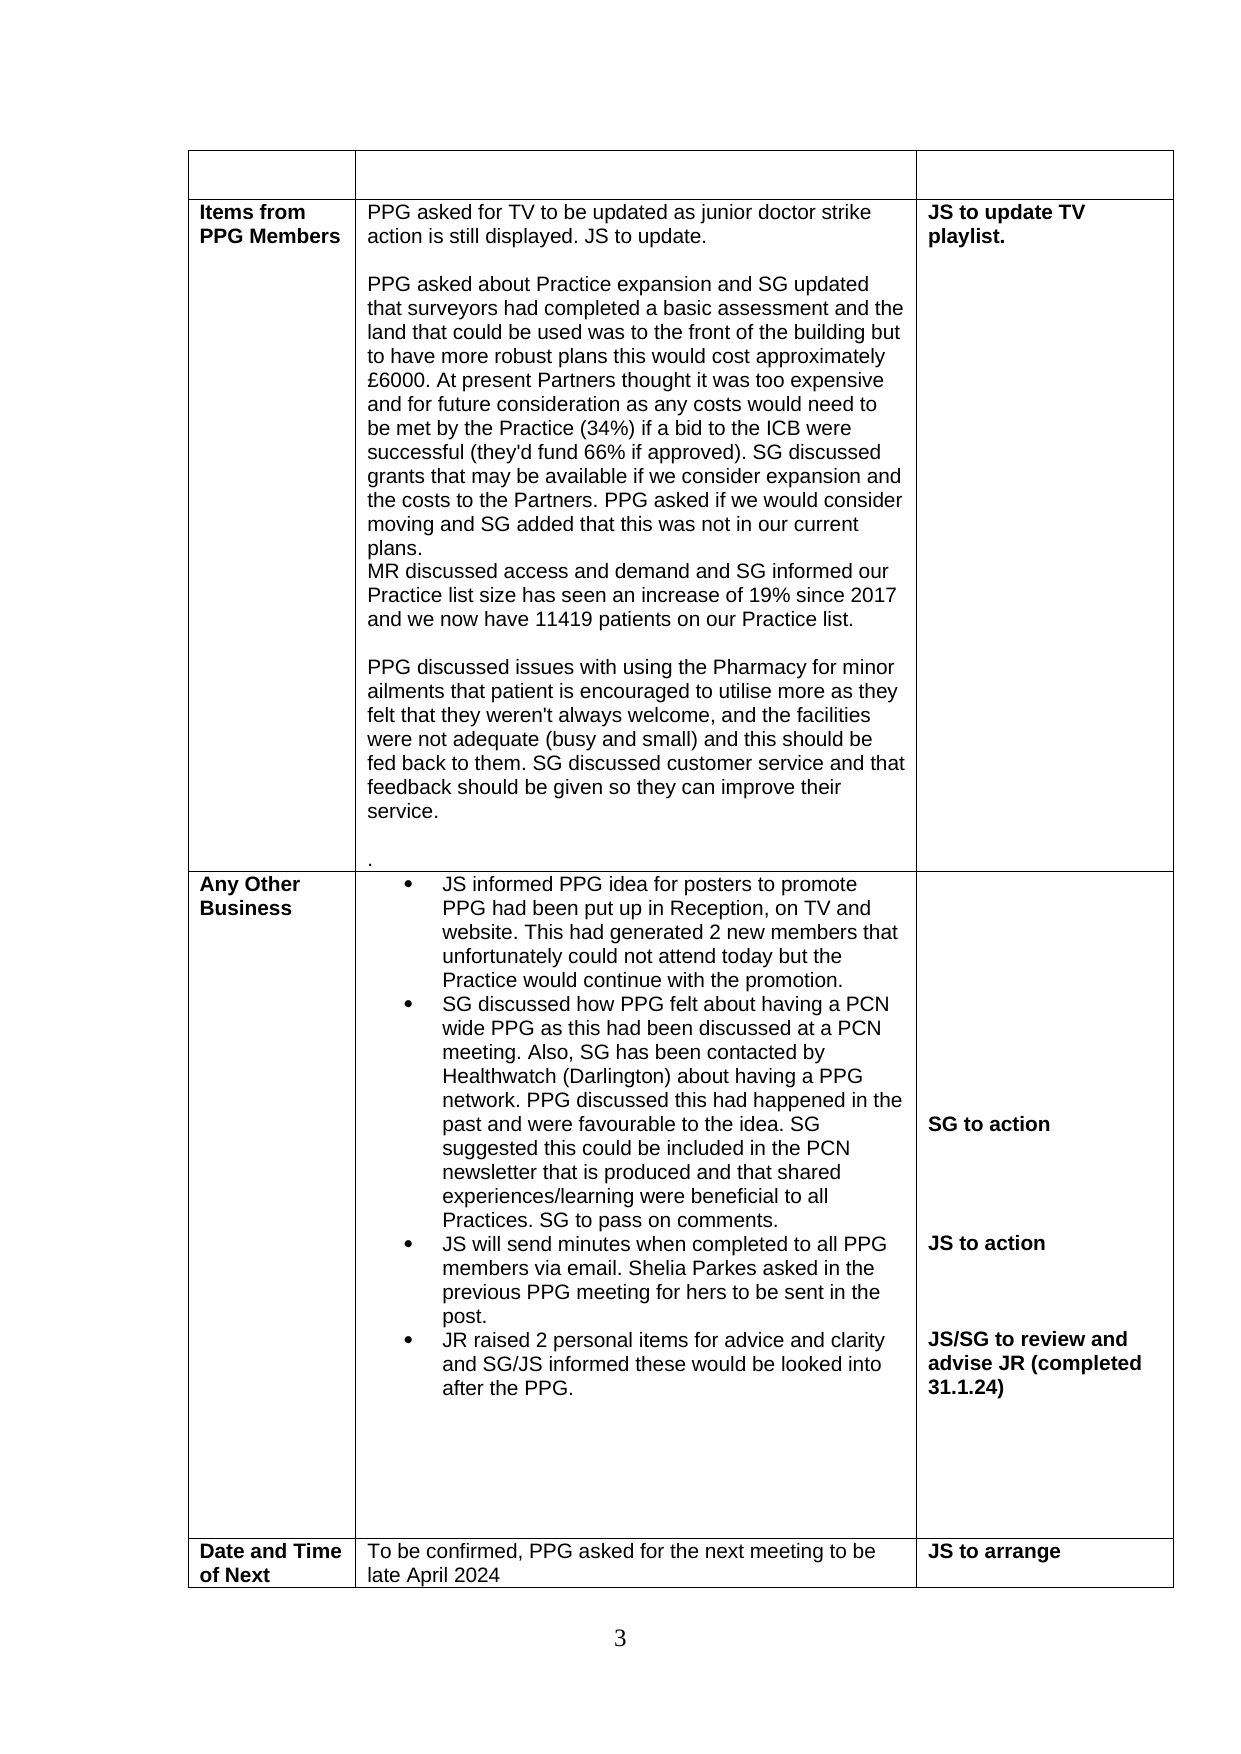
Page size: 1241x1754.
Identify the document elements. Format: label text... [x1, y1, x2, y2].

table_cell SG to action JS to action JS/SG to review and advise JR (completed 31.1.24) [917, 872, 1173, 1538]
table_cell JS informed PPG idea for posters to promote PPG had been put up in Reception, on TV and website. This had generated 2 new members that unfortunately could not attend today but the Practice would continue with the promotion. SG discussed how PPG felt about having a PCN wide PPG as this had been discussed at a PCN meeting. Also, SG has been contacted by Healthwatch (Darlington) about having a PPG network. PPG discussed this had happened in the past and were favourable to the idea. SG suggested this could be included in the PCN newsletter that is produced and that shared experiences/learning were beneficial to all Practices. SG to pass on comments. JS will send minutes when completed to all PPG members via email. Shelia Parkes asked in the previous PPG meeting for hers to be sent in the post. JR raised 2 personal items for advice and clarity and SG/JS informed these would be looked into after the PPG. [356, 872, 916, 1538]
table_cell JS to arrange [917, 1539, 1173, 1587]
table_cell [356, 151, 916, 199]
table_cell Items from PPG Members [189, 200, 355, 871]
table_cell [917, 151, 1173, 199]
table_cell PPG asked for TV to be updated as junior doctor strike action is still displayed. JS to update. PPG asked about Practice expansion and SG updated that surveyors had completed a basic assessment and the land that could be used was to the front of the building but to have more robust plans this would cost approximately £6000. At present Partners thought it was too expensive and for future consideration as any costs would need to be met by the Practice (34%) if a bid to the ICB were successful (they'd fund 66% if approved). SG discussed grants that may be available if we consider expansion and the costs to the Partners. PPG asked if we would consider moving and SG added that this was not in our current plans. MR discussed access and demand and SG informed our Practice list size has seen an increase of 19% since 2017 and we now have 11419 patients on our Practice list. PPG discussed issues with using the Pharmacy for minor ailments that patient is encouraged to utilise more as they felt that they weren't always welcome, and the facilities were not adequate (busy and small) and this should be fed back to them. SG discussed customer service and that feedback should be given so they can improve their service. . [356, 200, 916, 871]
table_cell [189, 151, 355, 199]
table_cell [189, 1539, 355, 1587]
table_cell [356, 1539, 916, 1587]
table_cell JS to update TV playlist. [917, 200, 1173, 871]
table_cell Any Other Business [189, 872, 355, 1538]
